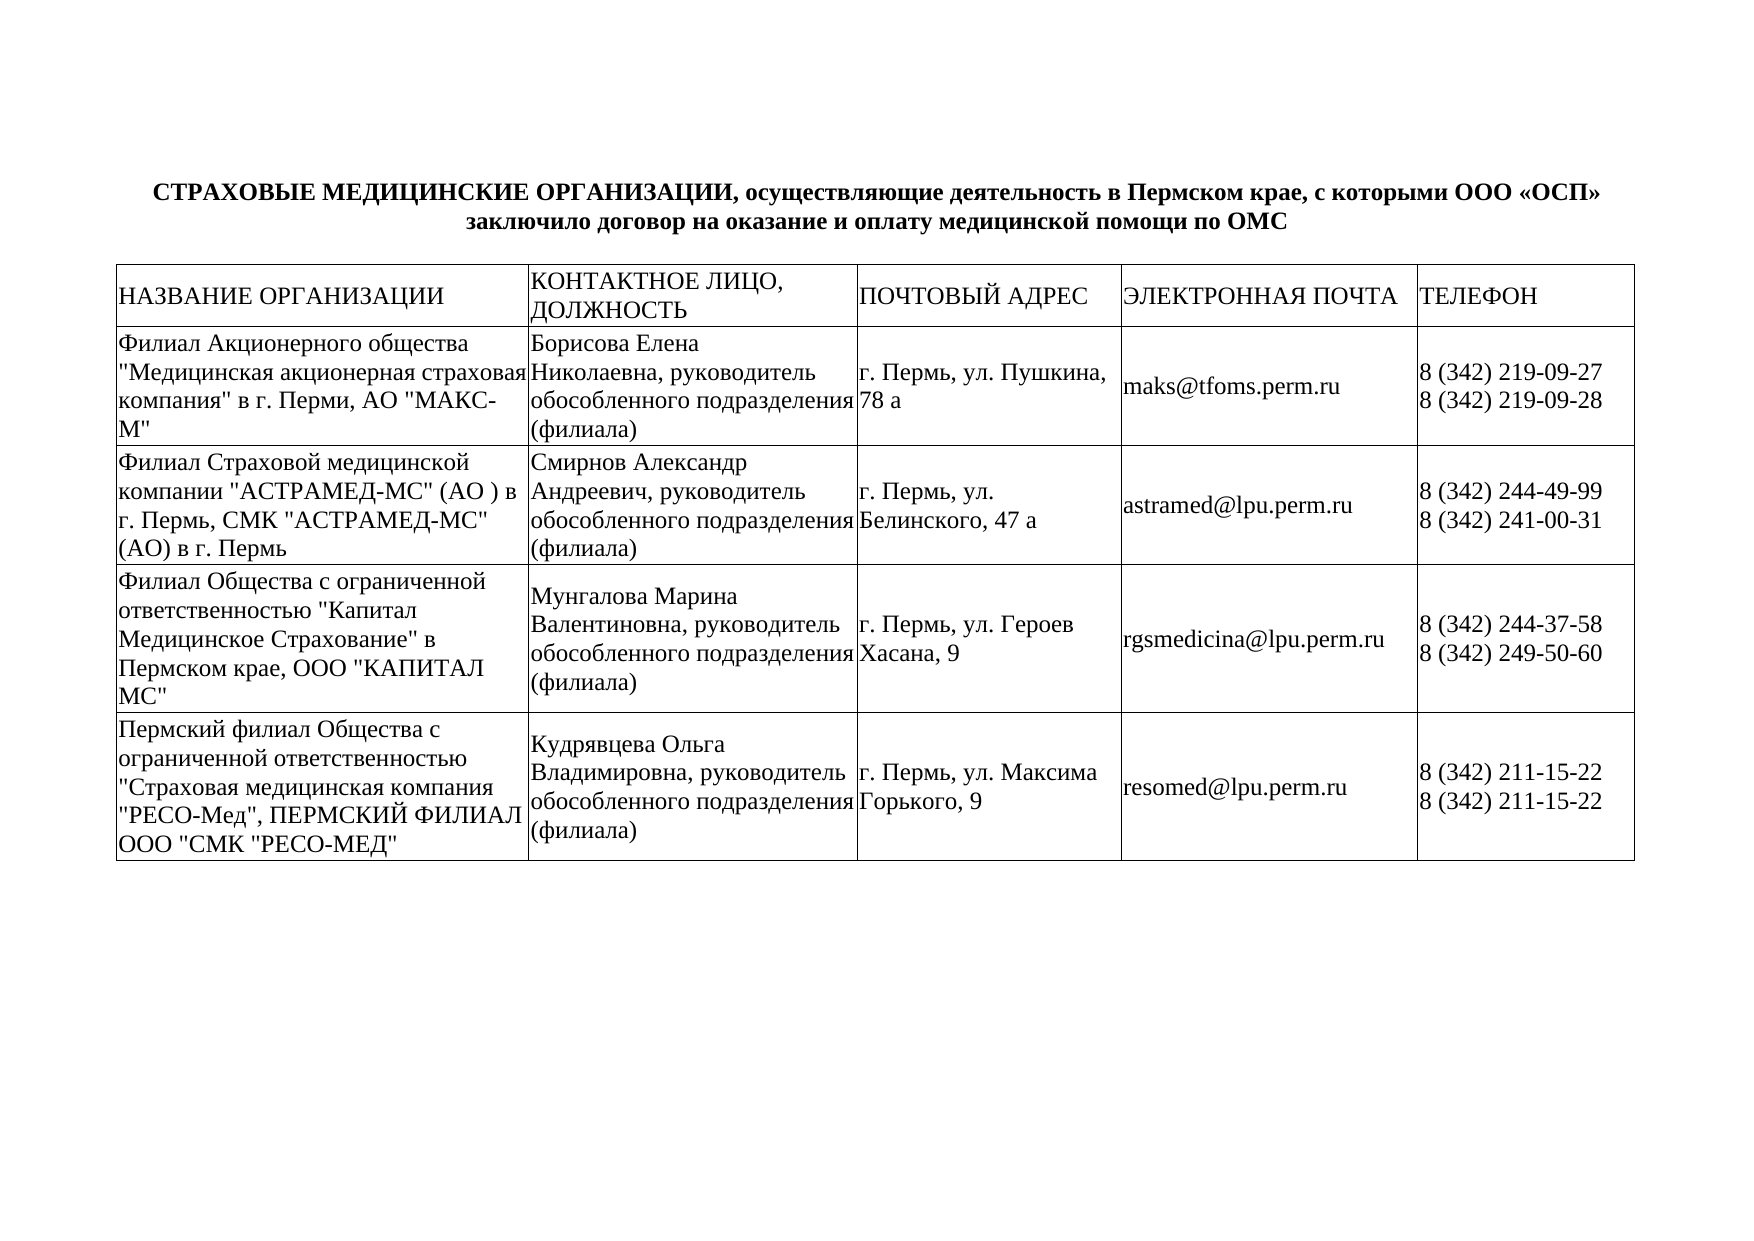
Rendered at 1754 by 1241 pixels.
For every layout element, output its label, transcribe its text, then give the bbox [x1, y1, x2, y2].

table_cell astramed@lpu.perm.ru [1122, 446, 1417, 564]
table_header КОНТАКТНОЕ ЛИЦО, ДОЛЖНОСТЬ [529, 265, 857, 326]
table_header НАЗВАНИЕ ОРГАНИЗАЦИИ [117, 265, 528, 326]
table_cell Пермский филиал Общества с ограниченной ответственностью "Страховая медицинская компания "РЕСО-Мед", ПЕРМСКИЙ ФИЛИАЛ ООО "СМК "РЕСО-МЕД" [117, 713, 528, 860]
table_cell 8 (342) 244-37-58 8 (342) 249-50-60 [1418, 565, 1634, 712]
table_cell 8 (342) 219-09-27 8 (342) 219-09-28 [1418, 327, 1634, 445]
table_cell г. Пермь, ул. Максима Горького, 9 [858, 713, 1121, 860]
table_cell Борисова Елена Николаевна, руководитель обособленного подразделения (филиала) [529, 327, 857, 445]
text СТРАХОВЫЕ МЕДИЦИНСКИЕ ОРГАНИЗАЦИИ, осуществляющие деятельность в Пермском крае, с которыми ООО «ОСП» заключило договор на оказание и оплату медицинской помощи по ОМС [118, 177, 1636, 235]
table_cell Мунгалова Марина Валентиновна, руководитель обособленного подразделения (филиала) [529, 565, 857, 712]
table_cell Смирнов Александр Андреевич, руководитель обособленного подразделения (филиала) [529, 446, 857, 564]
table_header ЭЛЕКТРОННАЯ ПОЧТА [1122, 265, 1417, 326]
table_cell г. Пермь, ул. Героев Хасана, 9 [858, 565, 1121, 712]
table_cell Филиал Общества с ограниченной ответственностью "Капитал Медицинское Страхование" в Пермском крае, ООО "КАПИТАЛ МС" [117, 565, 528, 712]
table_cell Кудрявцева Ольга Владимировна, руководитель обособленного подразделения (филиала) [529, 713, 857, 860]
table_header ТЕЛЕФОН [1418, 265, 1634, 326]
table_cell resomed@lpu.perm.ru [1122, 713, 1417, 860]
table_cell г. Пермь, ул. Белинского, 47 а [858, 446, 1121, 564]
table_cell 8 (342) 211-15-22 8 (342) 211-15-22 [1418, 713, 1634, 860]
table_cell rgsmedicina@lpu.perm.ru [1122, 565, 1417, 712]
table_cell Филиал Страховой медицинской компании "АСТРАМЕД-МС" (АО ) в г. Пермь, СМК "АСТРАМЕД-МС" (АО) в г. Пермь [117, 446, 528, 564]
table_cell maks@tfoms.perm.ru [1122, 327, 1417, 445]
table_cell Филиал Акционерного общества "Медицинская акционерная страховая компания" в г. Перми, АО "МАКС-М" [117, 327, 528, 445]
table_header ПОЧТОВЫЙ АДРЕС [858, 265, 1121, 326]
table_cell г. Пермь, ул. Пушкина, 78 а [858, 327, 1121, 445]
table_cell 8 (342) 244-49-99 8 (342) 241-00-31 [1418, 446, 1634, 564]
